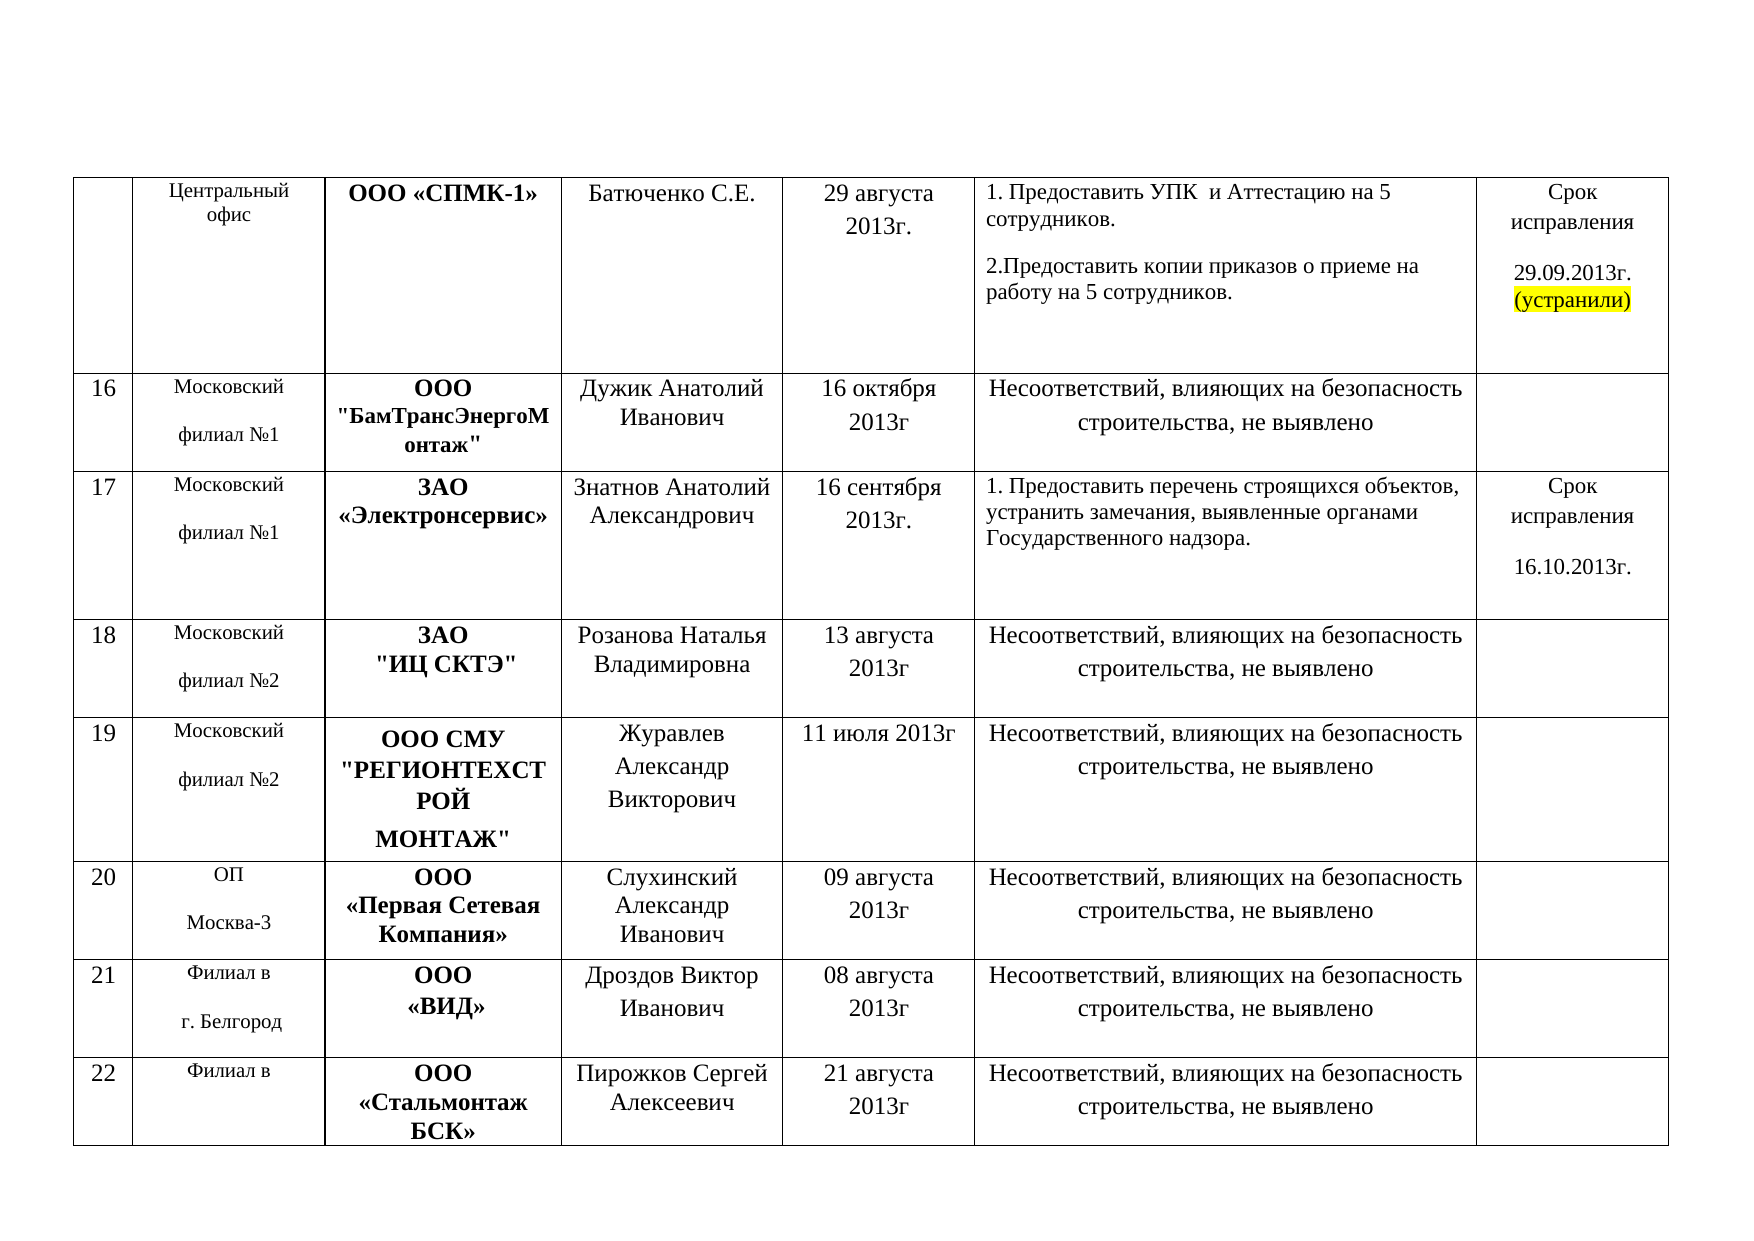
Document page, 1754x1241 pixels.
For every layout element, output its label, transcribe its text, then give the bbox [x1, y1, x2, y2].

table_cell 17 [74, 472, 132, 619]
table_cell 16 сентября 2013г. [783, 472, 974, 619]
table_cell 21 [74, 960, 132, 1057]
table_cell Знатнов Анатолий Александрович [562, 472, 782, 619]
table_cell 18 [74, 620, 132, 717]
table_cell Дужик Анатолий Иванович [562, 374, 782, 471]
table_cell 16 [74, 374, 132, 471]
table_cell ЗАО «Электронсервис» [326, 472, 561, 619]
table_cell 09 августа 2013г [783, 862, 974, 959]
table_cell ООО «ВИД» [326, 960, 561, 1057]
table_cell [74, 178, 132, 372]
table_cell Батюченко С.Е. [562, 178, 782, 372]
table_cell [1477, 1058, 1668, 1144]
table_cell Журавлев Александр Викторович [562, 718, 782, 861]
table_cell 11 июля 2013г [783, 718, 974, 861]
table_cell 08 августа 2013г [783, 960, 974, 1057]
table_cell 22 [74, 1058, 132, 1144]
table_cell 29 августа 2013г. [783, 178, 974, 372]
table_cell ООО «СПМК-1» [326, 178, 561, 372]
table_cell Московский филиал №2 [133, 620, 324, 717]
table_cell ООО "БамТрансЭнергоМонтаж" [326, 374, 561, 471]
table_cell [1477, 374, 1668, 471]
table_cell Дроздов Виктор Иванович [562, 960, 782, 1057]
table_cell Слухинский Александр Иванович [562, 862, 782, 959]
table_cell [562, 1058, 782, 1144]
table_cell Несоответствий, влияющих на безопасность строительства, не выявлено [975, 718, 1476, 861]
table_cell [133, 1058, 324, 1144]
table_cell [1477, 960, 1668, 1057]
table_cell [975, 1058, 1476, 1144]
table_cell [1477, 620, 1668, 717]
table_cell Несоответствий, влияющих на безопасность строительства, не выявлено [975, 620, 1476, 717]
table_cell ООО «Первая Сетевая Компания» [326, 862, 561, 959]
table_cell Розанова Наталья Владимировна [562, 620, 782, 717]
table_cell Московский филиал №2 [133, 718, 324, 861]
table_cell 1. Предоставить перечень строящихся объектов, устранить замечания, выявленные органами Государственного надзора. [975, 472, 1476, 619]
table_cell [1477, 862, 1668, 959]
table_cell Филиал в г. Белгород [133, 960, 324, 1057]
table_cell ЗАО "ИЦ СКТЭ" [326, 620, 561, 717]
table_cell Несоответствий, влияющих на безопасность строительства, не выявлено [975, 960, 1476, 1057]
table_cell 1. Предоставить УПК и Аттестацию на 5 сотрудников. 2.Предоставить копии приказов о приеме на работу на 5 сотрудников. [975, 178, 1476, 372]
table_cell 21 августа 2013г [783, 1058, 974, 1144]
table_cell Центральный офис [133, 178, 324, 372]
table_cell Московский филиал №1 [133, 472, 324, 619]
table_cell Московский филиал №1 [133, 374, 324, 471]
table_cell ОП Москва-3 [133, 862, 324, 959]
table_cell 16 октября 2013г [783, 374, 974, 471]
table_cell 20 [74, 862, 132, 959]
table_cell [1477, 718, 1668, 861]
table_cell 19 [74, 718, 132, 861]
table_cell Срок исправления 29.09.2013г. (устранили) [1477, 178, 1668, 372]
table_cell ООО СМУ "РЕГИОНТЕХСТРОЙ МОНТАЖ" [326, 718, 561, 861]
table_cell Срок исправления 16.10.2013г. [1477, 472, 1668, 619]
table_cell Несоответствий, влияющих на безопасность строительства, не выявлено [975, 374, 1476, 471]
table_cell Несоответствий, влияющих на безопасность строительства, не выявлено [975, 862, 1476, 959]
table_cell 13 августа 2013г [783, 620, 974, 717]
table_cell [326, 1058, 561, 1144]
